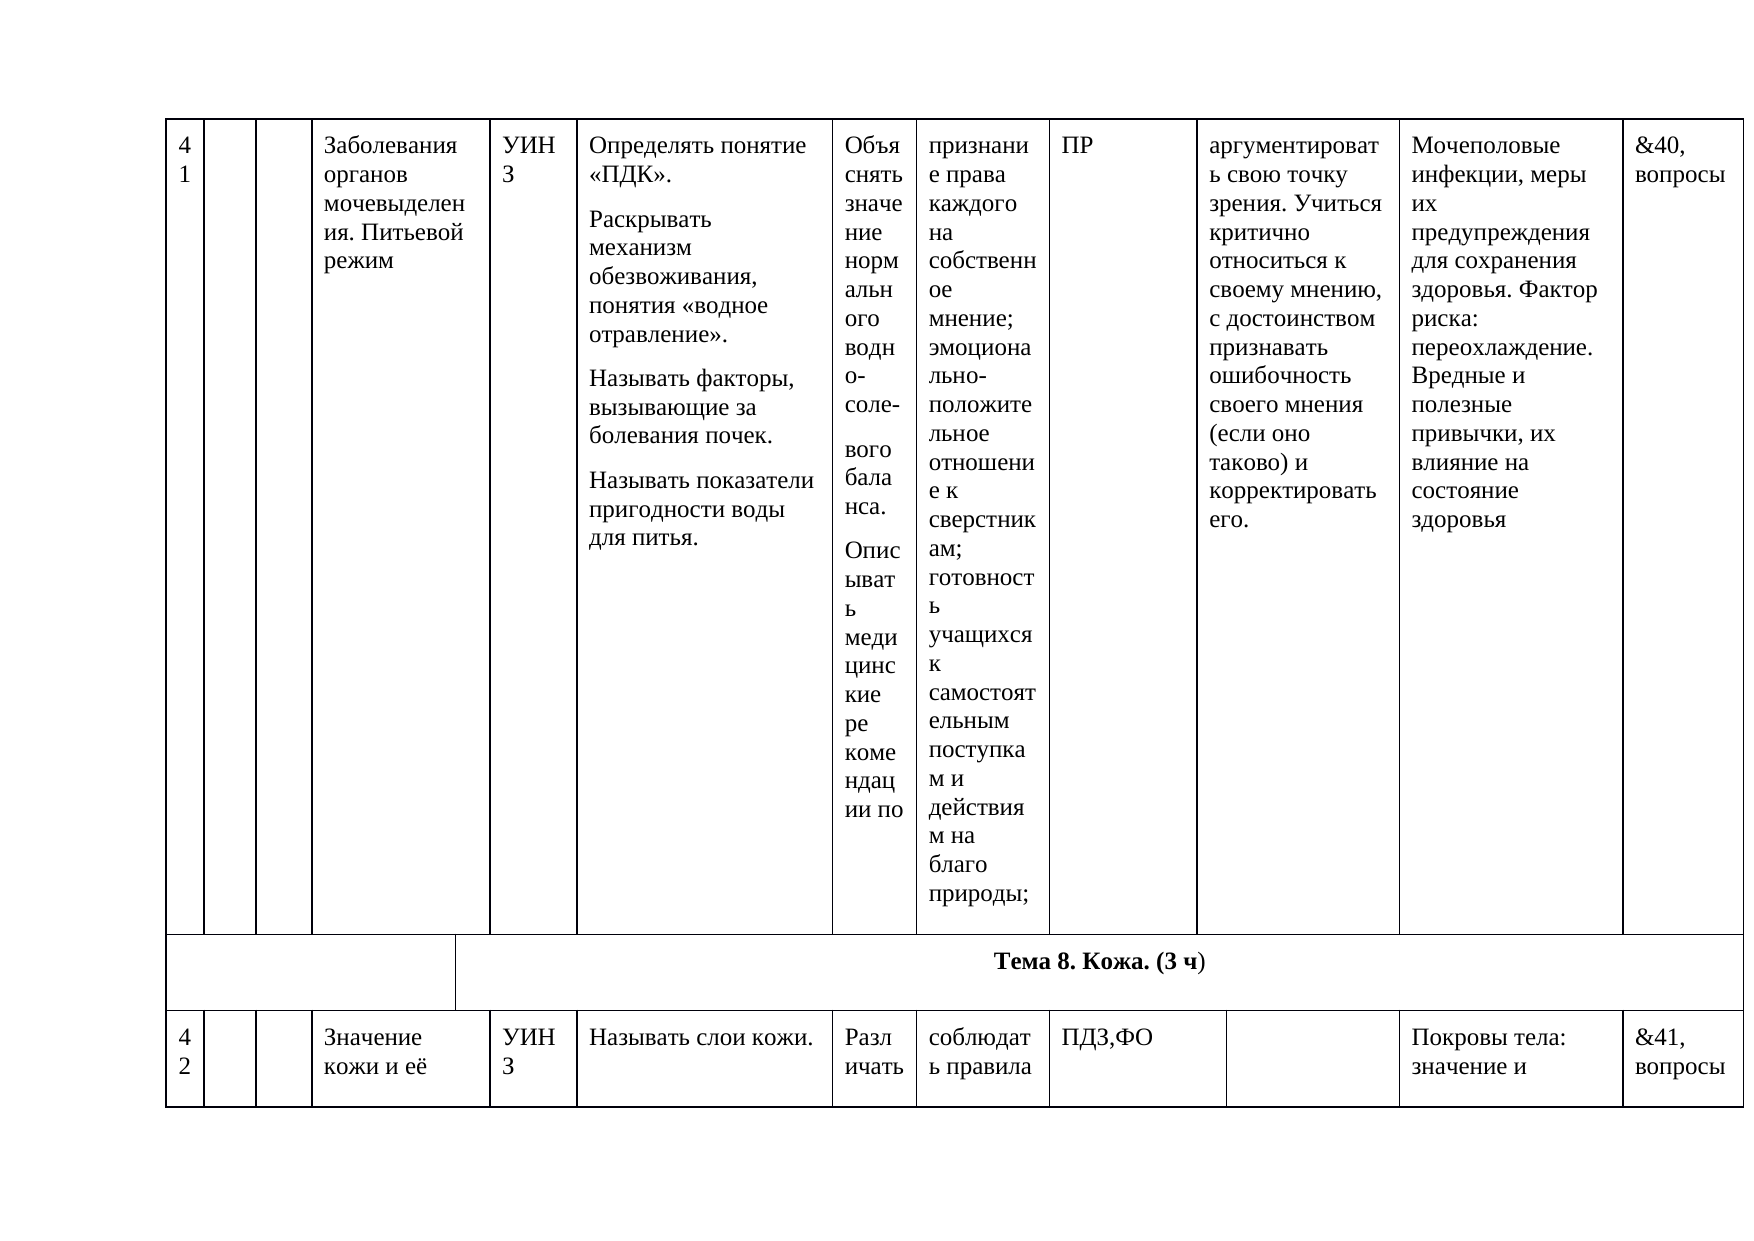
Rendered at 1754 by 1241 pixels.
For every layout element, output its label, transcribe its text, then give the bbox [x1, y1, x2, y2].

table_cell Заболевания органов мочевыделения. Питьевой режим [313, 120, 489, 933]
table_cell УИНЗ [491, 120, 576, 933]
table_cell [257, 1011, 311, 1106]
table_cell [205, 120, 255, 933]
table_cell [1198, 120, 1399, 933]
table_cell признание права каждого на собственное мнение; эмоционально-положительное отношение к сверстникам; готовность учащихся к самостоятельным поступкам и действиям на благо природы; [917, 120, 1049, 933]
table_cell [313, 1011, 489, 1106]
table_cell Определять понятие «ПДК». Раскрывать механизм обезвоживания, понятия «водное отравление». Называть факторы, вызывающие за болевания почек. Называть показатели пригодности воды для питья. [578, 120, 832, 933]
table_cell ПР [1050, 120, 1196, 933]
table_cell [205, 1011, 255, 1106]
table_cell [257, 120, 311, 933]
table_cell [167, 935, 455, 1009]
table_cell Объяснять значение нормального водно-соле- вого баланса. Описывать медицинские ре комендации по [833, 120, 916, 933]
table_cell Тема 8. Кожа. (3 ч) [456, 935, 1743, 1009]
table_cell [833, 1011, 916, 1106]
table_cell [1227, 1011, 1399, 1106]
table_cell &41, вопросы [1624, 1011, 1743, 1106]
table_cell УИНЗ [491, 1011, 576, 1106]
table_cell Мочеполовые инфекции, меры их предупреждения для сохранения здоровья. Фактор риска: переохлаждение. Вредные и полезные привычки, их влияние на состояние здоровья [1400, 120, 1622, 933]
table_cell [917, 1011, 1049, 1106]
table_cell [1400, 1011, 1622, 1106]
table_cell &40, вопросы [1624, 120, 1743, 933]
table_cell ПДЗ,ФО [1050, 1011, 1226, 1106]
table_cell 41 [167, 120, 203, 933]
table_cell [578, 1011, 832, 1106]
table_cell 42 [167, 1011, 203, 1106]
